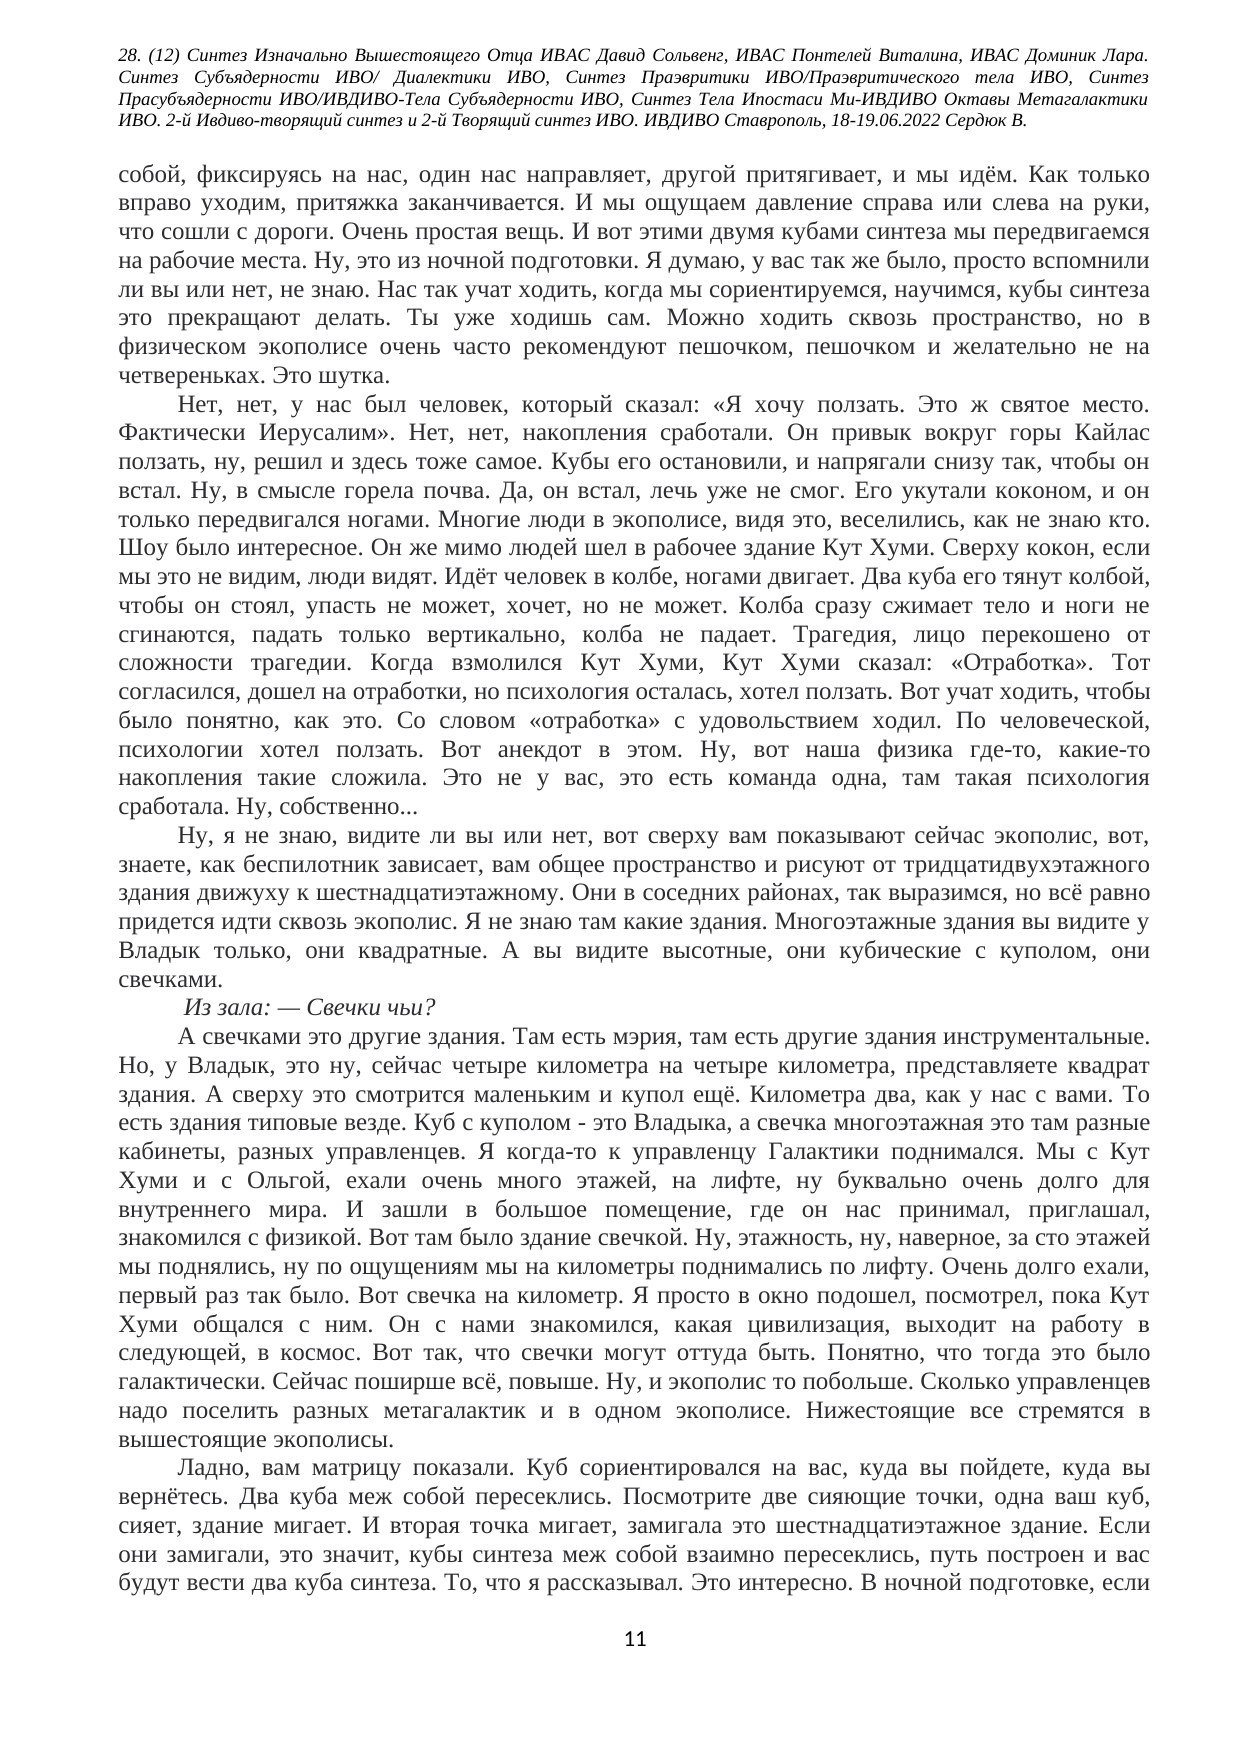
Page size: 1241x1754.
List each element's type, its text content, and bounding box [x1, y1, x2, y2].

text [118, 1452, 1152, 1596]
text Из зала: — Свечки чьи? [118, 992, 1152, 1021]
text Ну, я не знаю, видите ли вы или нет, вот сверху вам показывают сейчас экополис, вот, знаете, как беспилотник зависает, вам общее пространство и рисуют от тридцатидвухэтажного здания движуху к шестнадцатиэтажному. Они в соседних районах, так выразимся, но всё равно придется идти сквозь экополис. Я не знаю там какие здания. Многоэтажные здания вы видите у Владык только, они квадратные. А вы видите высотные, они кубические с куполом, они свечками. [118, 820, 1152, 992]
text А свечками это другие здания. Там есть мэрия, там есть другие здания инструментальные. Но, у Владык, это ну, сейчас четыре километра на четыре километра, представляете квадрат здания. А сверху это смотрится маленьким и купол ещё. Километра два, как у нас с вами. То есть здания типовые везде. Куб с куполом - это Владыка, а свечка многоэтажная это там разные кабинеты, разных управленцев. Я когда-то к управленцу Галактики поднимался. Мы с Кут Хуми и с Ольгой, ехали очень много этажей, на лифте, ну буквально очень долго для внутреннего мира. И зашли в большое помещение, где он нас принимал, приглашал, знакомился с физикой. Вот там было здание свечкой. Ну, этажность, ну, наверное, за сто этажей мы поднялись, ну по ощущениям мы на километры поднимались по лифту. Очень долго ехали, первый раз так было. Вот свечка на километр. Я просто в окно подошел, посмотрел, пока Кут Хуми общался с ним. Он с нами знакомился, какая цивилизация, выходит на работу в следующей, в космос. Вот так, что свечки могут оттуда быть. Понятно, что тогда это было галактически. Сейчас поширше всё, повыше. Ну, и экополис то побольше. Сколько управленцев надо поселить разных метагалактик и в одном экополисе. Нижестоящие все стремятся в вышестоящие экополисы. [118, 1021, 1152, 1452]
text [118, 159, 1152, 389]
text Нет, нет, у нас был человек, который сказал: «Я хочу ползать. Это ж святое место. Фактически Иерусалим». Нет, нет, накопления сработали. Он привык вокруг горы Кайлас ползать, ну, решил и здесь тоже самое. Кубы его остановили, и напрягали снизу так, чтобы он встал. Ну, в смысле горела почва. Да, он встал, лечь уже не смог. Его укутали коконом, и он только передвигался ногами. Многие люди в экополисе, видя это, веселились, как не знаю кто. Шоу было интересное. Он же мимо людей шел в рабочее здание Кут Хуми. Сверху кокон, если мы это не видим, люди видят. Идёт человек в колбе, ногами двигает. Два куба его тянут колбой, чтобы он стоял, упасть не может, хочет, но не может. Колба сразу сжимает тело и ноги не сгинаются, падать только вертикально, колба не падает. Трагедия, лицо перекошено от сложности трагедии. Когда взмолился Кут Хуми, Кут Хуми сказал: «Отработка». Тот согласился, дошел на отработки, но психология осталась, хотел ползать. Вот учат ходить, чтобы было понятно, как это. Со словом «отработка» с удовольствием ходил. По человеческой, психологии хотел ползать. Вот анекдот в этом. Ну, вот наша физика где-то, какие-то накопления такие сложила. Это не у вас, это есть команда одна, там такая психология сработала. Ну, собственно... [118, 389, 1152, 820]
